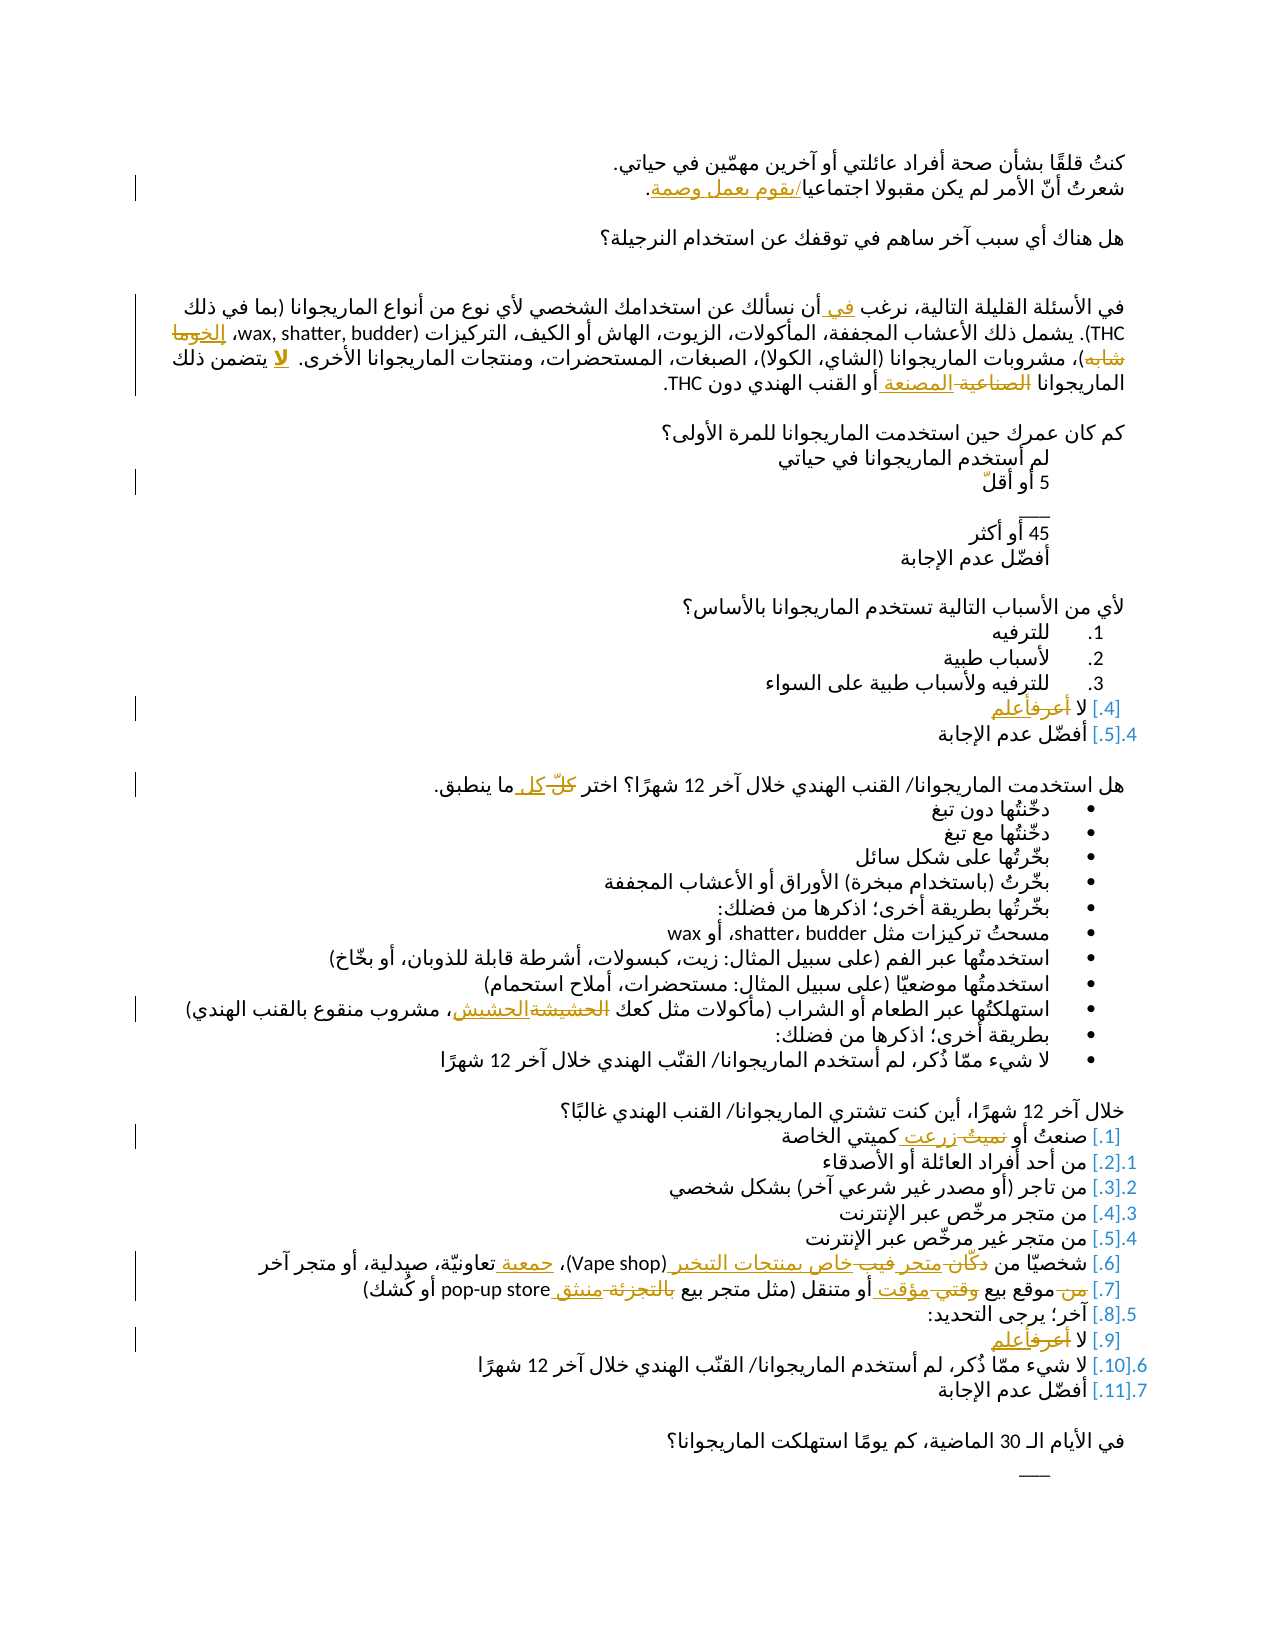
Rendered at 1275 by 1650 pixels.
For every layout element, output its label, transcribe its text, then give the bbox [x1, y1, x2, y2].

list لا شيء ممّا ذُكر، لم أستخدم الماريجوانا/ القنّب الهندي خلال آخر 12 شهرًا [157, 1047, 1087, 1073]
text هل هناك أي سبب آخر ساهم في توقفك عن استخدام النرجيلة؟ [150, 226, 1125, 250]
list موقع بيع أو متنقل (مثل متجر بيع pop-up store أو كُشك) [157, 1276, 1087, 1301]
text ___ [157, 495, 1125, 520]
list لا [157, 1327, 1087, 1352]
list من متجر غير مرخّص عبر الإنترنت [157, 1225, 1087, 1251]
text هل استخدمت الماريجوانا/ القنب الهندي خلال آخر 12 شهرًا؟ اختر ما ينطبق. [157, 772, 1125, 797]
text 45 أو أكثر [157, 520, 1125, 546]
list استخدمتُها موضعيّا (على سبيل المثال: مستحضرات، أملاح استحمام) [157, 971, 1087, 996]
list استخدمتُها عبر الفم (على سبيل المثال: زيت، كبسولات، أشرطة قابلة للذوبان، أو بخّاخ) [157, 946, 1087, 971]
text ___ [157, 1454, 1125, 1479]
list بخّرتُها بطريقة أخرى؛ اذكرها من فضلك: [157, 895, 1087, 920]
list بخّرتُ (باستخدام مبخرة) الأوراق أو الأعشاب المجففة [157, 869, 1087, 895]
list استهلكتُها عبر الطعام أو الشراب (مأكولات مثل كعك ، مشروب منقوع بالقنب الهندي) [157, 996, 1087, 1022]
list من تاجر (أو مصدر غير شرعي آخر) بشكل شخصي [157, 1174, 1087, 1200]
text في الأيام الـ 30 الماضية، كم يومًا استهلكت الماريجوانا؟ [157, 1428, 1125, 1454]
list لا شيء ممّا ذُكر، لم أستخدم الماريجوانا/ القنّب الهندي خلال آخر 12 شهرًا [157, 1352, 1087, 1378]
list بخّرتُها على شكل سائل [157, 845, 1087, 869]
text لم أستخدم الماريجوانا في حياتي [157, 445, 1125, 469]
list صنعتُ أو كميتي الخاصة [157, 1123, 1087, 1149]
list آخر؛ يرجى التحديد: [157, 1301, 1087, 1327]
list شخصيّا من (Vape shop)، تعاونيّة، صيدلية، أو متجر آخر [157, 1251, 1087, 1276]
text 5 أو أقل [157, 469, 1125, 495]
list للترفيه ولأسباب طبية على السواء [157, 670, 1087, 696]
list أفضّل عدم الإجابة [157, 721, 1087, 746]
text أفضّل عدم الإجابة [157, 546, 1125, 570]
list لأسباب طبية [157, 645, 1087, 670]
list دخّنتُها مع تبغ [157, 821, 1087, 845]
text خلال آخر 12 شهرًا، أين كنت تشتري الماريجوانا/ القنب الهندي غالبًا؟ [157, 1098, 1125, 1123]
text كم كان عمرك حين استخدمت الماريجوانا للمرة الأولى؟ [157, 421, 1125, 445]
list مسحتُ تركيزات مثل shatter، budder، أو wax [157, 920, 1087, 946]
list أفضّل عدم الإجابة [157, 1378, 1087, 1403]
list للترفيه [157, 619, 1087, 645]
text شعرتُ أنّ الأمر لم يكن مقبولا اجتماعيا. [150, 175, 1125, 201]
text كنتُ قلقًا بشأن صحة أفراد عائلتي أو آخرين مهمّين في حياتي. [150, 150, 1125, 175]
list من متجر مرخّص عبر الإنترنت [157, 1200, 1087, 1225]
list بطريقة أخرى؛ اذكرها من فضلك: [157, 1022, 1087, 1047]
list دخّنتُها دون تبغ [157, 797, 1087, 821]
text في الأسئلة القليلة التالية، نرغب أن نسألك عن استخدامك الشخصي لأي نوع من أنواع الماريجوانا (بما في ذلك THC). يشمل ذلك الأعشاب المجففة، المأكولات، الزيوت، الهاش أو الكيف، التركيزات (wax, shatter, budder، )، مشروبات الماريجوانا (الشاي، الكولا)، الصبغات، المستحضرات، ومنتجات الماريجوانا الأخرى. لا يتضمن ذلك الماريجوانا أو القنب الهندي دون THC. [157, 294, 1125, 396]
text لأي من الأسباب التالية تستخدم الماريجوانا بالأساس؟ [157, 595, 1125, 619]
list لا [157, 696, 1087, 721]
list من أحد أفراد العائلة أو الأصدقاء [157, 1149, 1087, 1174]
